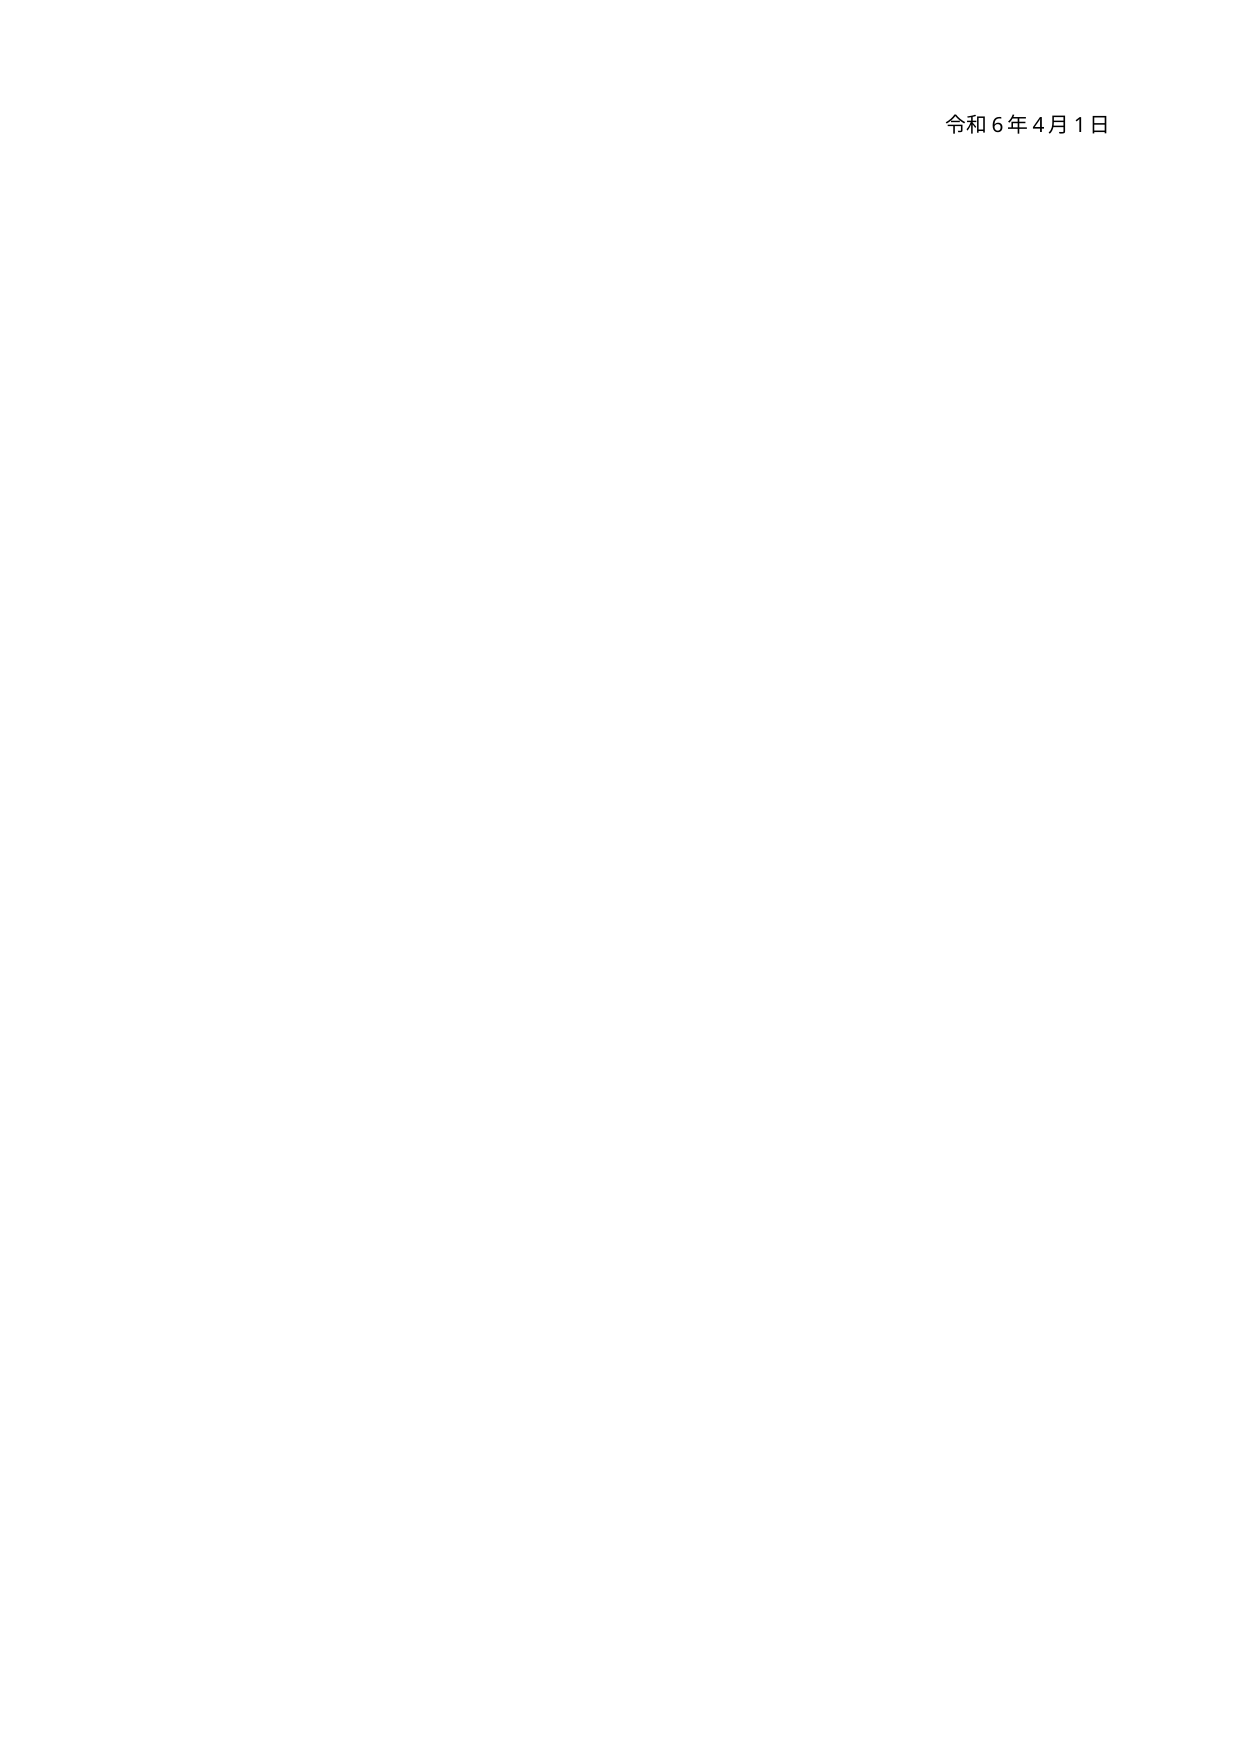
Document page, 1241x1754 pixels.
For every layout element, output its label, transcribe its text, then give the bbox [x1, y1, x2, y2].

text 令和6年4月1日 [130, 104, 1110, 142]
